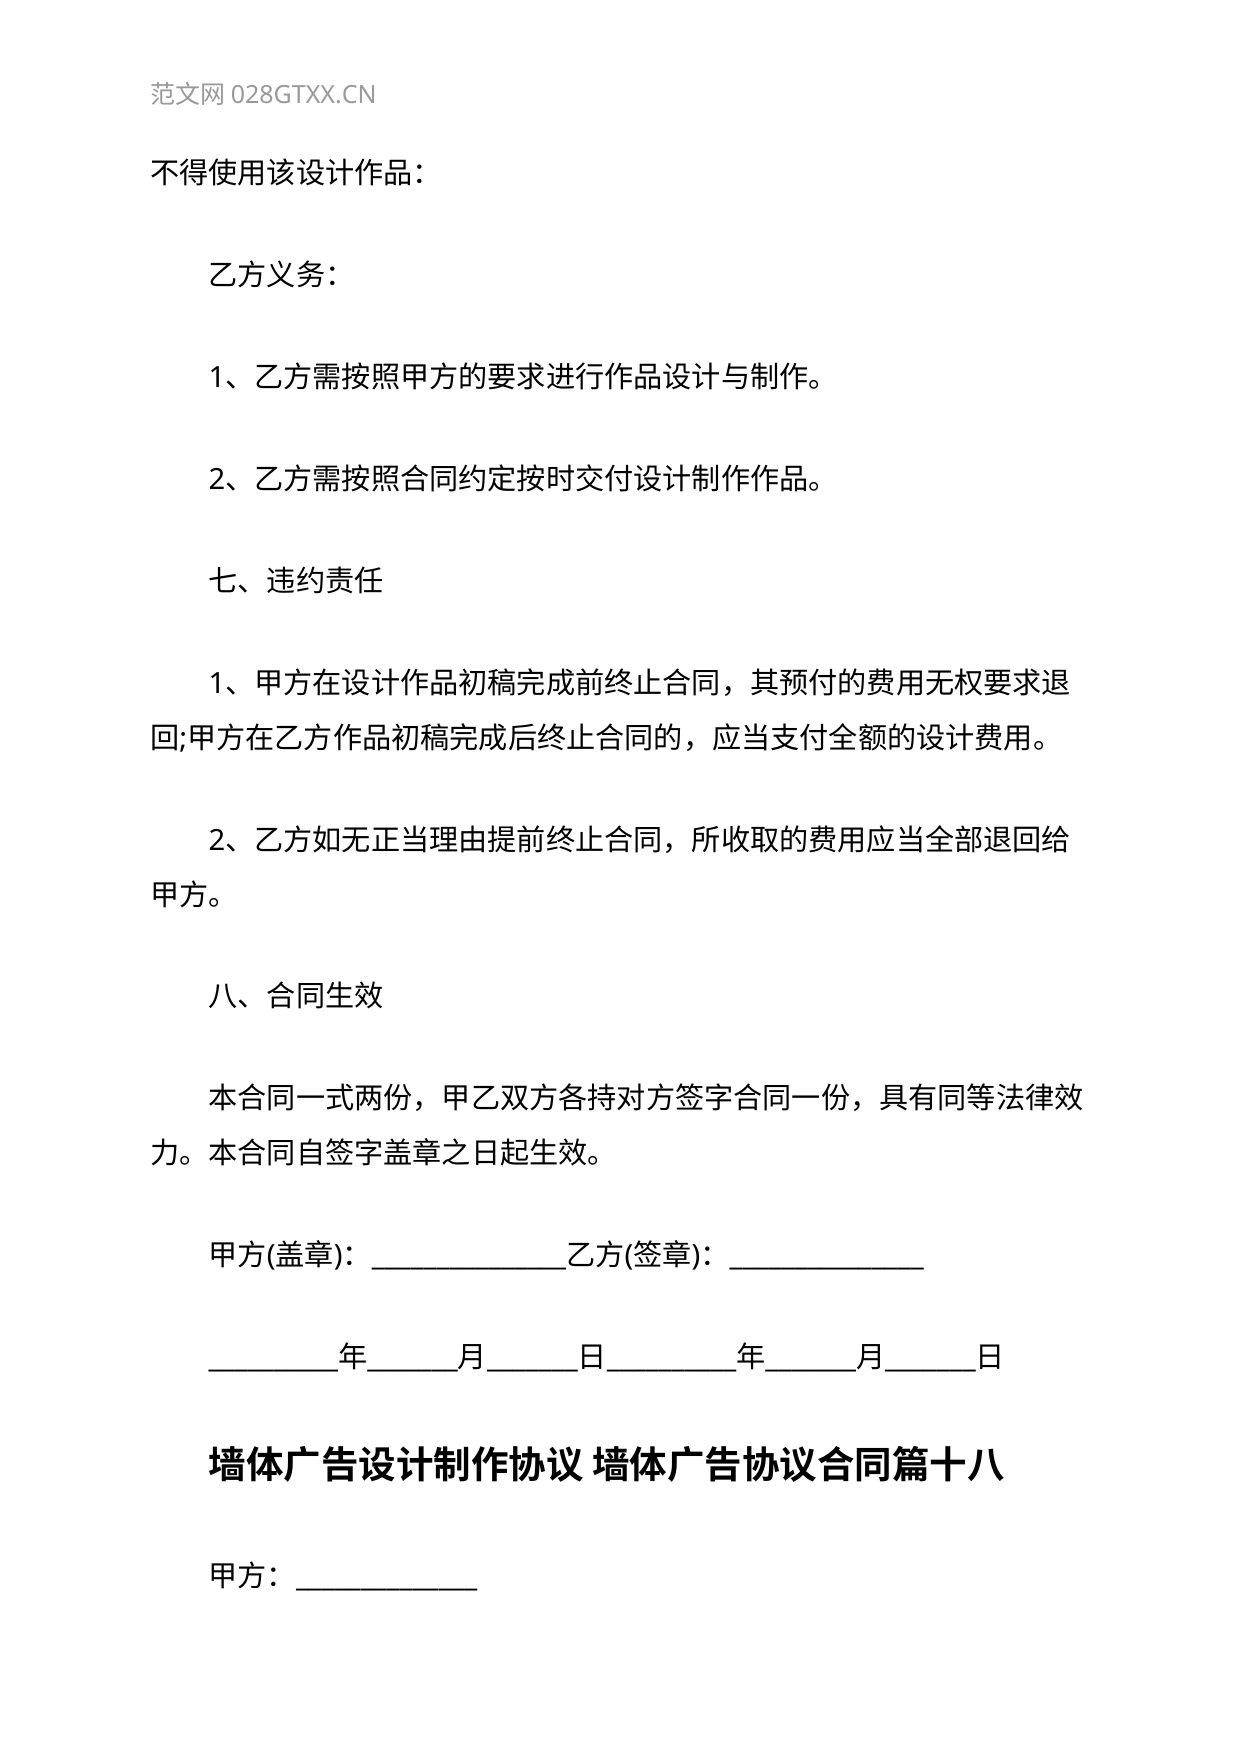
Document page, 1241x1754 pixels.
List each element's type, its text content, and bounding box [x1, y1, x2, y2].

text 本合同一式两份，甲乙双方各持对方签字合同一份，具有同等法律效力。本合同自签字盖章之日起生效。 [150, 1075, 1090, 1172]
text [150, 150, 1090, 192]
text 2、乙方如无正当理由提前终止合同，所收取的费用应当全部退回给甲方。 [150, 816, 1090, 913]
text 1、甲方在设计作品初稿完成前终止合同，其预付的费用无权要求退回;甲方在乙方作品初稿完成后终止合同的，应当支付全额的设计费用。 [150, 659, 1090, 757]
text 乙方义务： [150, 252, 1090, 294]
text 七、违约责任 [150, 557, 1090, 600]
text 八、合同生效 [150, 973, 1090, 1015]
text 1、乙方需按照甲方的要求进行作品设计与制作。 [150, 353, 1090, 396]
text __________年_______月_______日__________年_______月_______日 [150, 1333, 1090, 1376]
text 甲方：______________ [150, 1553, 1090, 1595]
text 2、乙方需按照合同约定按时交付设计制作作品。 [150, 456, 1090, 498]
text 墙体广告设计制作协议 墙体广告协议合同篇十八 [150, 1435, 1090, 1490]
text 甲方(盖章)：_______________乙方(签章)：_______________ [150, 1231, 1090, 1274]
